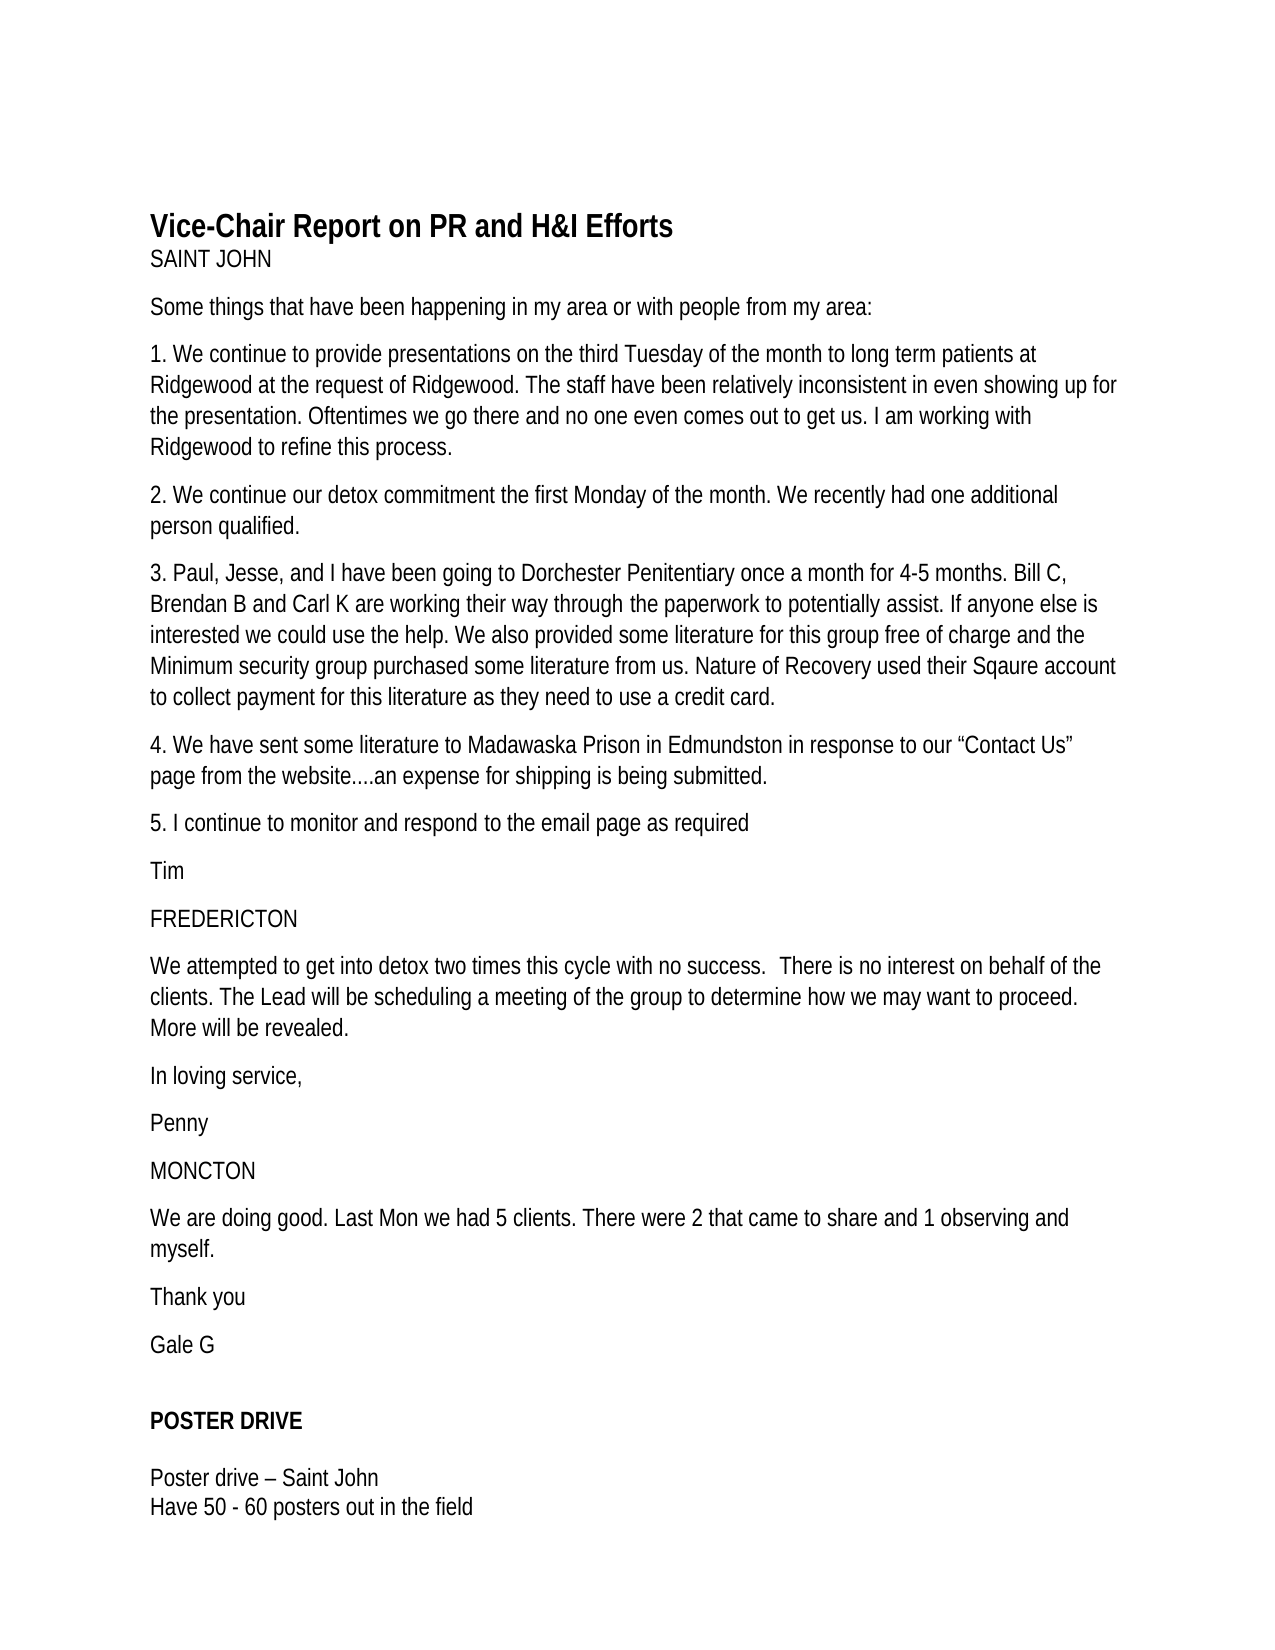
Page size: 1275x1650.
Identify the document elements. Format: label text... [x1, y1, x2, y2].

text Thank you [150, 1282, 1125, 1311]
text SAINT JOHN [150, 244, 1125, 273]
text MONCTON [150, 1156, 1125, 1184]
text Tim [150, 856, 1125, 884]
text Gale G [150, 1329, 1125, 1358]
text 1. We continue to provide presentations on the third Tuesday of the month to long term patients at Ridgewood at the request of Ridgewood. The staff have been relatively inconsistent in even showing up for the presentation. Oftentimes we go there and no one even comes out to get us. I am working with Ridgewood to refine this process. [150, 339, 1125, 461]
text FREDERICTON [150, 903, 1125, 932]
text Have 50 - 60 posters out in the field [150, 1492, 1125, 1520]
text We attempted to get into detox two times this cycle with no success. There is no interest on behalf of the clients. The Lead will be scheduling a meeting of the group to determine how we may want to proceed. More will be revealed. [150, 951, 1125, 1042]
text POSTER DRIVE [150, 1406, 1125, 1434]
text 5. I continue to monitor and respond to the email page as required [150, 808, 1125, 837]
text 4. We have sent some literature to Madawaska Prison in Edmundston in response to our “Contact Us” page from the website....an expense for shipping is being submitted. [150, 730, 1125, 789]
text 3. Paul, Jesse, and I have been going to Dorchester Penitentiary once a month for 4-5 months. Bill C, Brendan B and Carl K are working their way through the paperwork to potentially assist. If anyone else is interested we could use the help. We also provided some literature for this group free of charge and the Minimum security group purchased some literature from us. Nature of Recovery used their Sqaure account to collect payment for this literature as they need to use a credit card. [150, 558, 1125, 711]
text Poster drive – Saint John [150, 1463, 1125, 1492]
text Vice-Chair Report on PR and H&I Efforts [150, 206, 1125, 244]
text 2. We continue our detox commitment the first Monday of the month. We recently had one additional person qualified. [150, 480, 1125, 539]
text Penny [150, 1108, 1125, 1137]
text In loving service, [150, 1061, 1125, 1089]
text Some things that have been happening in my area or with people from my area: [150, 292, 1125, 321]
text We are doing good. Last Mon we had 5 clients. There were 2 that came to share and 1 observing and myself. [150, 1203, 1125, 1263]
